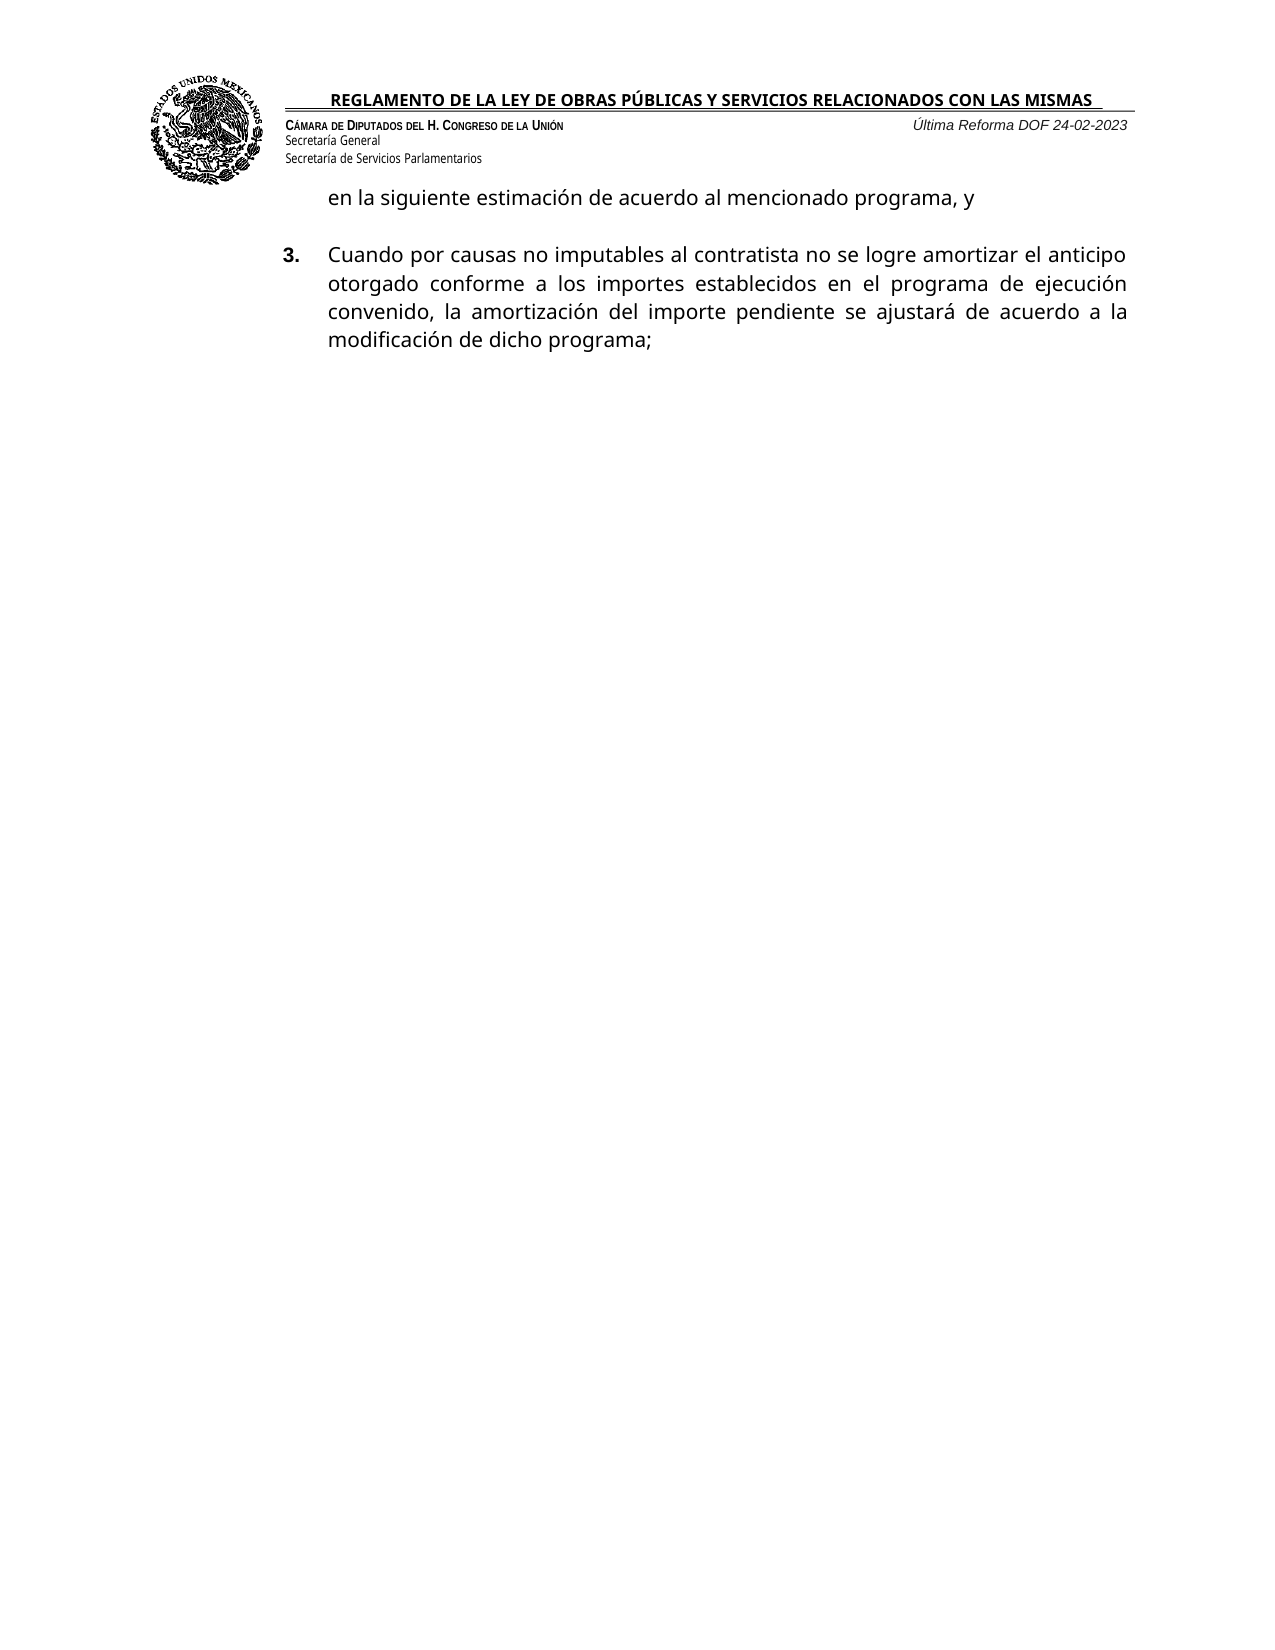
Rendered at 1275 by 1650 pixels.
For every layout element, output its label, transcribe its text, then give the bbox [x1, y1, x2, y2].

list Cuando por causas no imputables al contratista no se logre amortizar el anticipo otorgado conforme a los importes establecidos en el programa de ejecución convenido, la amortización del importe pendiente se ajustará de acuerdo a la modificación de dicho programa; [283, 240, 1127, 354]
picture [150, 75, 263, 185]
